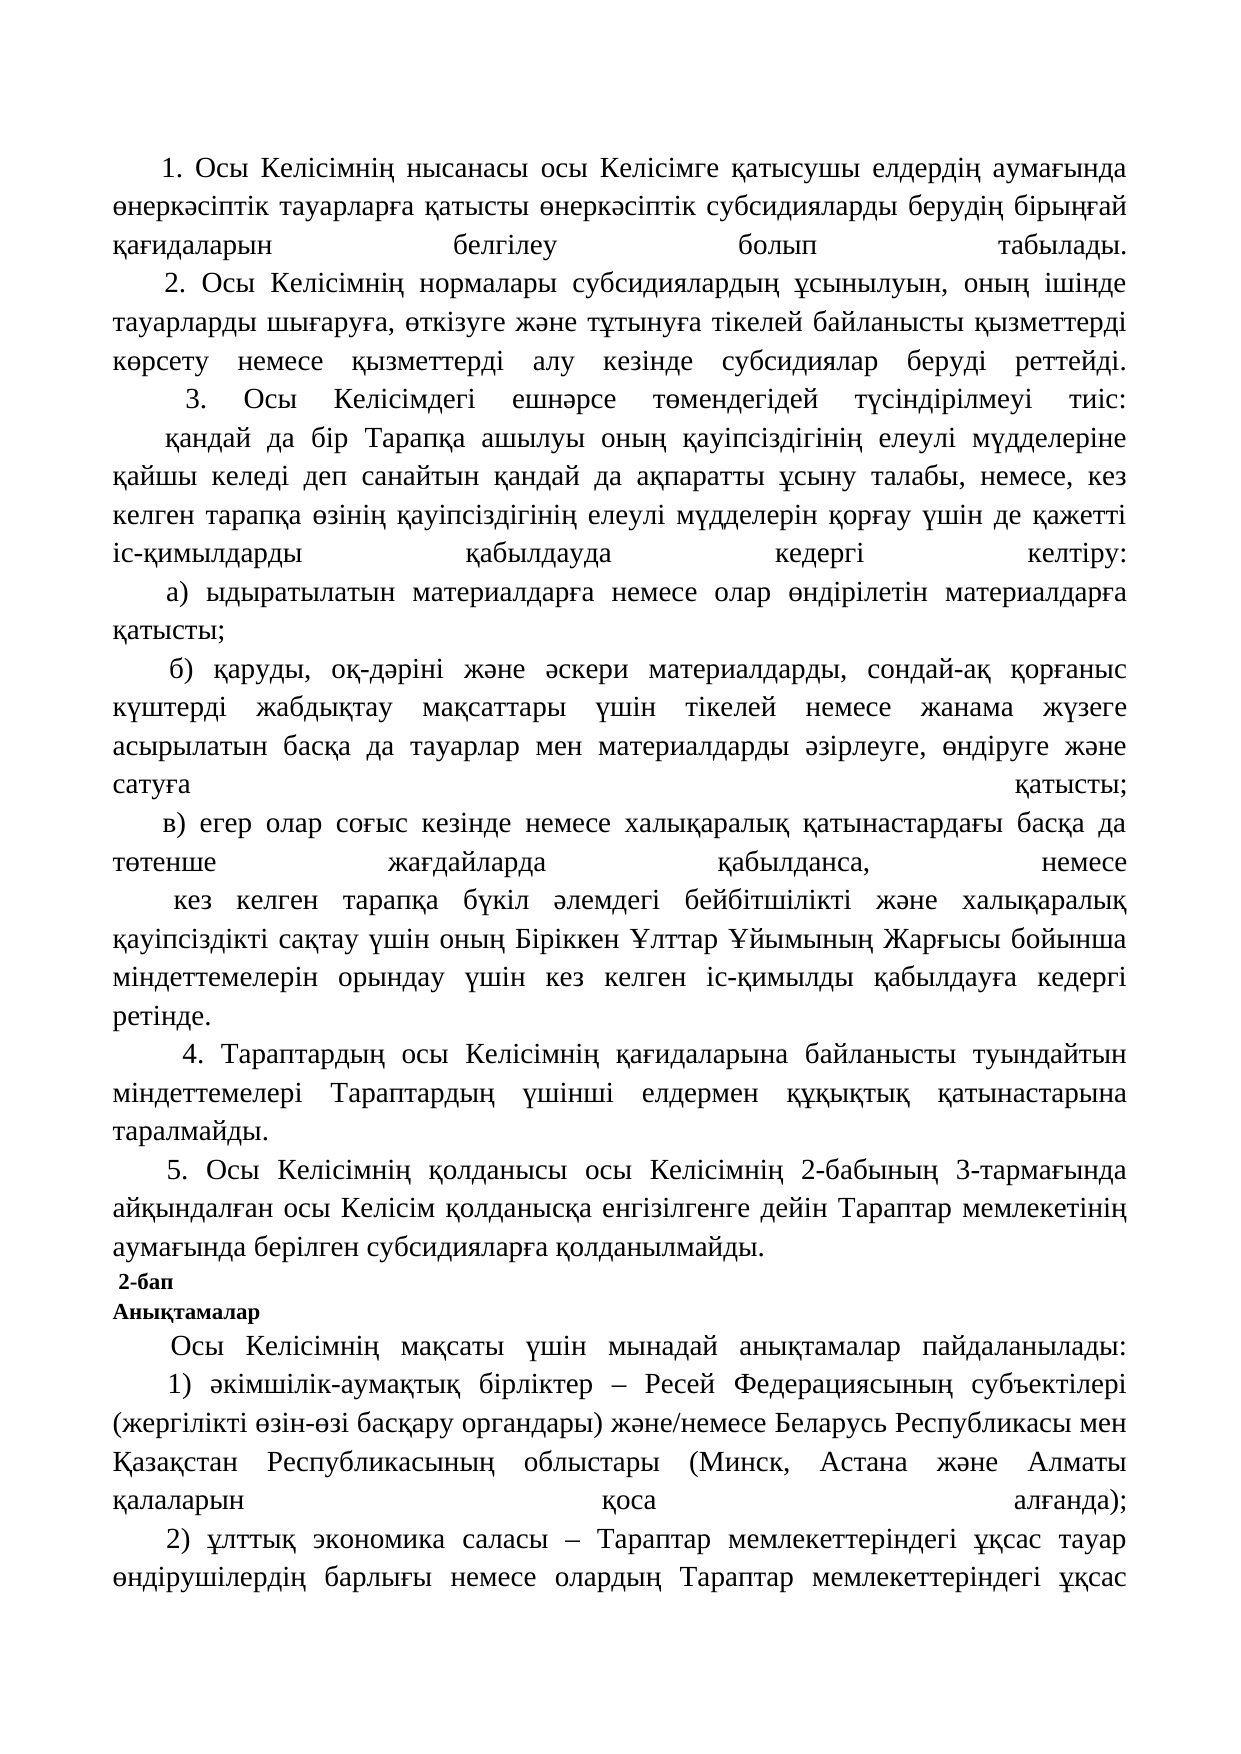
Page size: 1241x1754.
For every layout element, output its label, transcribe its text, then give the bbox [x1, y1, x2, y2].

text 2-бап Анықтамалар [112, 1268, 1128, 1324]
text 1. Осы Келісімнің нысанасы осы Келісімге қатысушы елдердің аумағында өнеркәсіптік тауарларға қатысты өнеркәсіптік субсидияларды берудің бірыңғай қағидаларын белгілеу болып табылады. 2. Осы Келісімнің нормалары субсидиялардың ұсынылуын, оның ішінде тауарларды шығаруға, өткізуге және тұтынуға тікелей байланысты қызметтерді көрсету немесе қызметтерді алу кезінде субсидиялар беруді реттейді. 3. Осы Келісімдегі ешнәрсе төмендегідей түсіндірілмеуі тиіс: қандай да бір Тарапқа ашылуы оның қауіпсіздігінің елеулі мүдделеріне қайшы келеді деп санайтын қандай да ақпаратты ұсыну талабы, немесе, кез келген тарапқа өзінің қауіпсіздігінің елеулі мүдделерін қорғау үшін де қажетті іс-қимылдарды қабылдауда кедергі келтіру: а) ыдыратылатын материалдарға немесе олар өндірілетін материалдарға қатысты; б) қаруды, оқ-дәріні және әскери материалдарды, сондай-ақ қорғаныс күштерді жабдықтау мақсаттары үшін тікелей немесе жанама жүзеге асырылатын басқа да тауарлар мен материалдарды әзірлеуге, өндіруге және сатуға қатысты; в) егер олар соғыс кезінде немесе халықаралық қатынастардағы басқа да төтенше жағдайларда қабылданса, немесе кез келген тарапқа бүкіл әлемдегі бейбітшілікті және халықаралық қауіпсіздікті сақтау үшін оның Біріккен Ұлттар Ұйымының Жарғысы бойынша міндеттемелерін орындау үшін кез келген іс-қимылды қабылдауға кедергі ретінде. 4. Тараптардың осы Келісімнің қағидаларына байланысты туындайтын міндеттемелері Тараптардың үшінші елдермен құқықтық қатынастарына таралмайды. 5. Осы Келісімнің қолданысы осы Келісімнің 2-бабының 3-тармағында айқындалған осы Келісім қолданысқа енгізілгенге дейін Тараптар мемлекетінің аумағында берілген субсидияларға қолданылмайды. [112, 150, 1128, 1263]
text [112, 1328, 1128, 1593]
